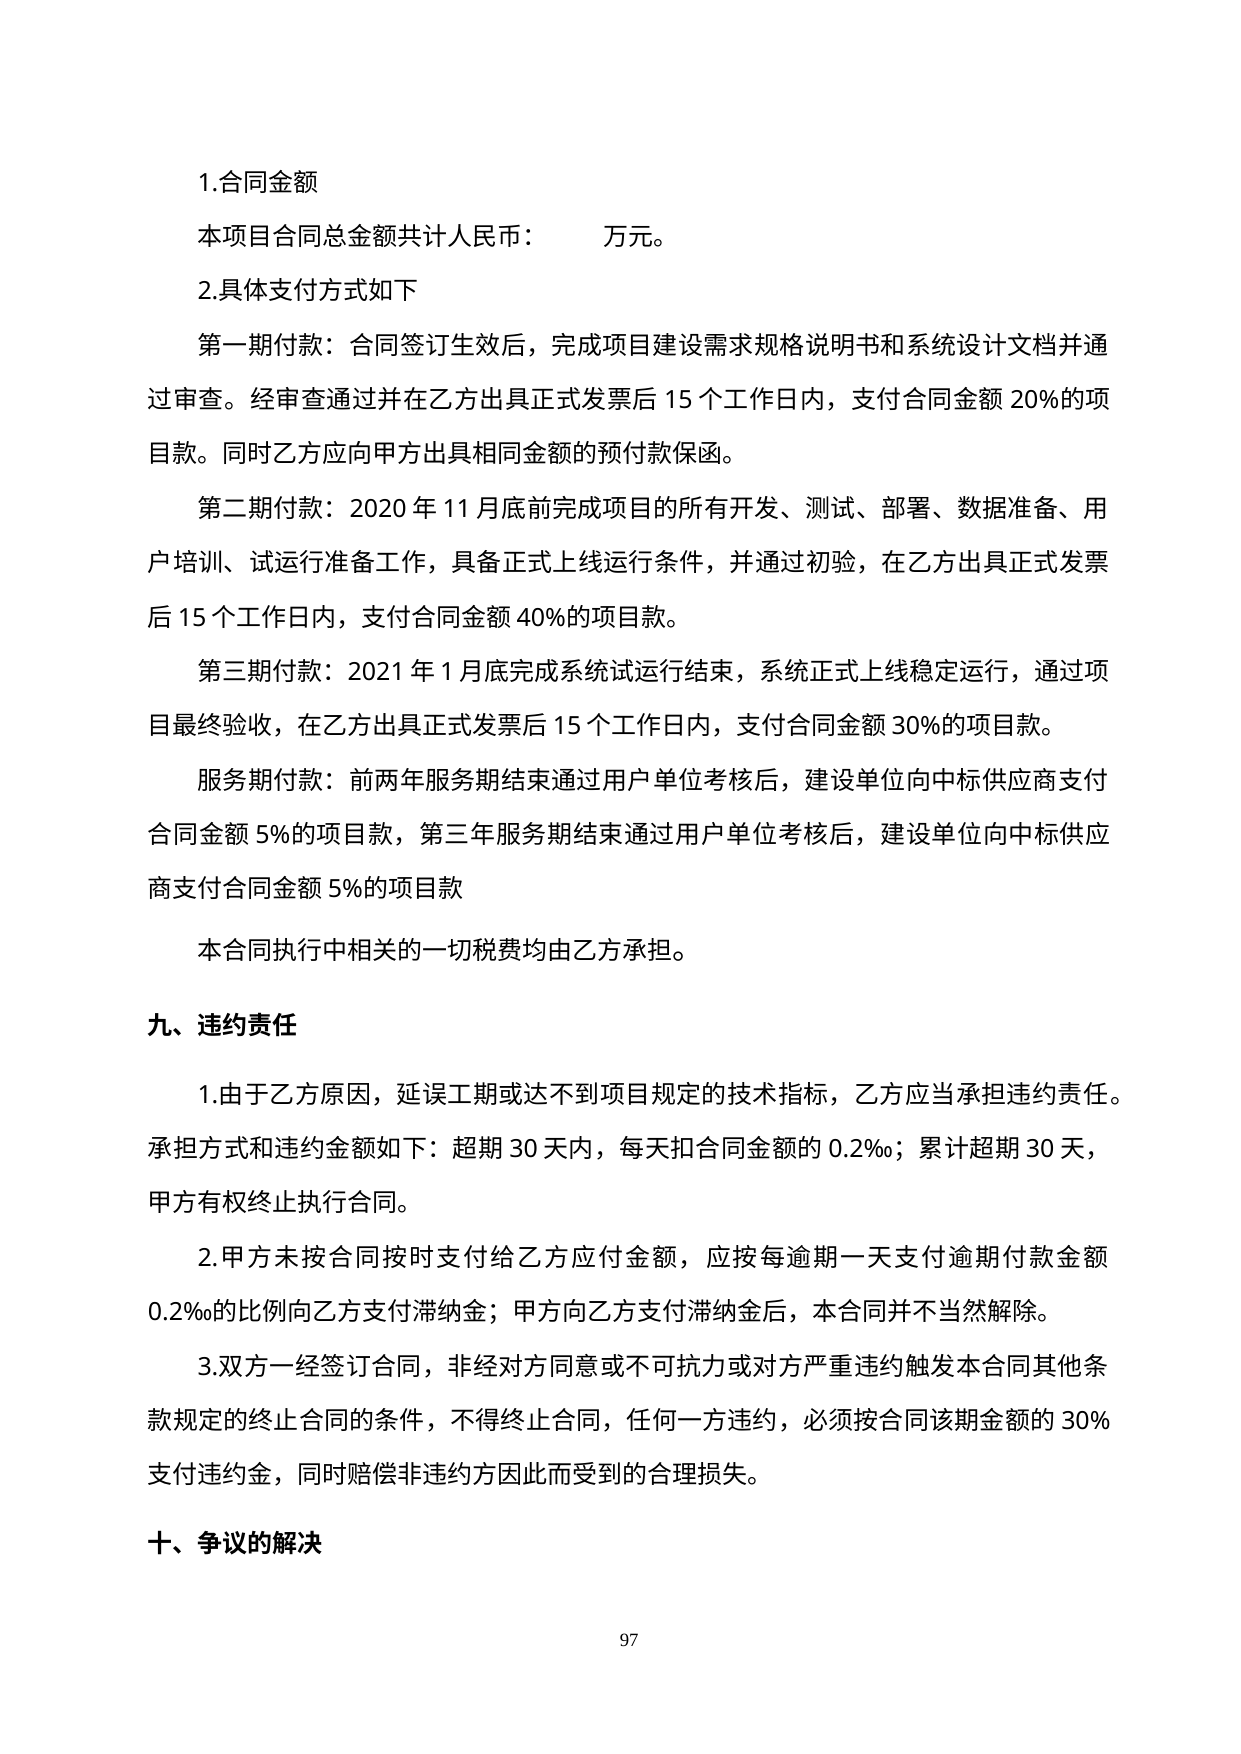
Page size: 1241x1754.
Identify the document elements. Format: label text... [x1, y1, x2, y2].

text 九、违约责任 [148, 991, 1110, 1056]
text 十、争议的解决 [148, 1509, 1110, 1574]
text 2.甲方未按合同按时支付给乙方应付金额，应按每逾期一天支付逾期付款金额0.2‰的比例向乙方支付滞纳金；甲方向乙方支付滞纳金后，本合同并不当然解除。 [148, 1237, 1110, 1328]
text 1.由于乙方原因，延误工期或达不到项目规定的技术指标，乙方应当承担违约责任。承担方式和违约金额如下：超期30天内，每天扣合同金额的0.2‰；累计超期30天，甲方有权终止执行合同。 [148, 1074, 1110, 1219]
text 本合同执行中相关的一切税费均由乙方承担。 [148, 923, 1110, 968]
text 服务期付款：前两年服务期结束通过用户单位考核后，建设单位向中标供应商支付合同金额5%的项目款，第三年服务期结束通过用户单位考核后，建设单位向中标供应商支付合同金额5%的项目款 [148, 760, 1110, 905]
text 第三期付款：2021年1月底完成系统试运行结束，系统正式上线稳定运行，通过项目最终验收，在乙方出具正式发票后15个工作日内，支付合同金额30%的项目款。 [148, 651, 1110, 742]
text 3.双方一经签订合同，非经对方同意或不可抗力或对方严重违约触发本合同其他条款规定的终止合同的条件，不得终止合同，任何一方违约，必须按合同该期金额的30%支付违约金，同时赔偿非违约方因此而受到的合理损失。 [148, 1346, 1110, 1491]
text 本项目合同总金额共计人民币： 万元。 [148, 216, 1110, 253]
text 第一期付款：合同签订生效后，完成项目建设需求规格说明书和系统设计文档并通过审查。经审查通过并在乙方出具正式发票后15个工作日内，支付合同金额20%的项目款。同时乙方应向甲方出具相同金额的预付款保函。 [148, 325, 1110, 470]
text 2.具体支付方式如下 [148, 271, 1110, 307]
text 1.合同金额 [148, 162, 1110, 198]
text 第二期付款：2020年11月底前完成项目的所有开发、测试、部署、数据准备、用户培训、试运行准备工作，具备正式上线运行条件，并通过初验，在乙方出具正式发票后15个工作日内，支付合同金额40%的项目款。 [148, 488, 1110, 633]
